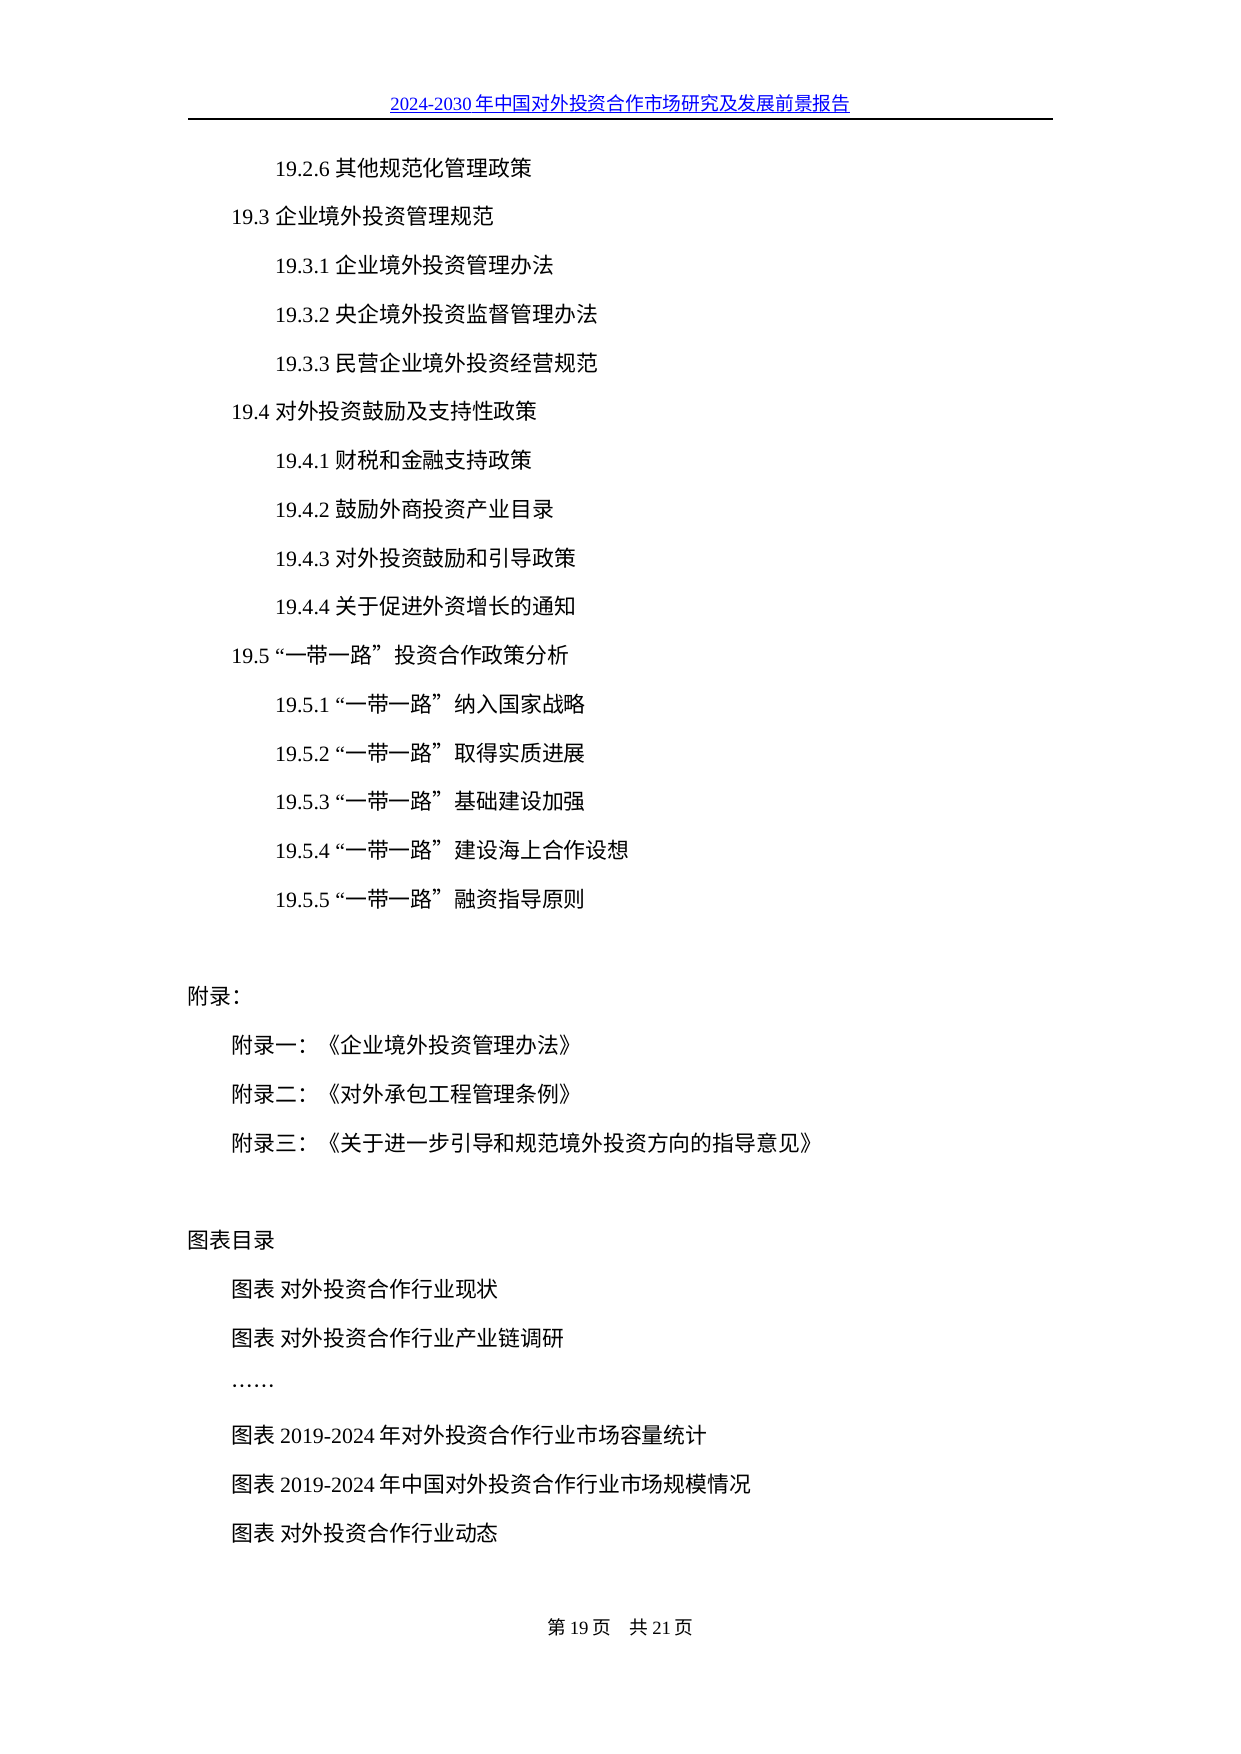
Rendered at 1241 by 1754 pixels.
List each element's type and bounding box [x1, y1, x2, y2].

text [187, 150, 1053, 1548]
